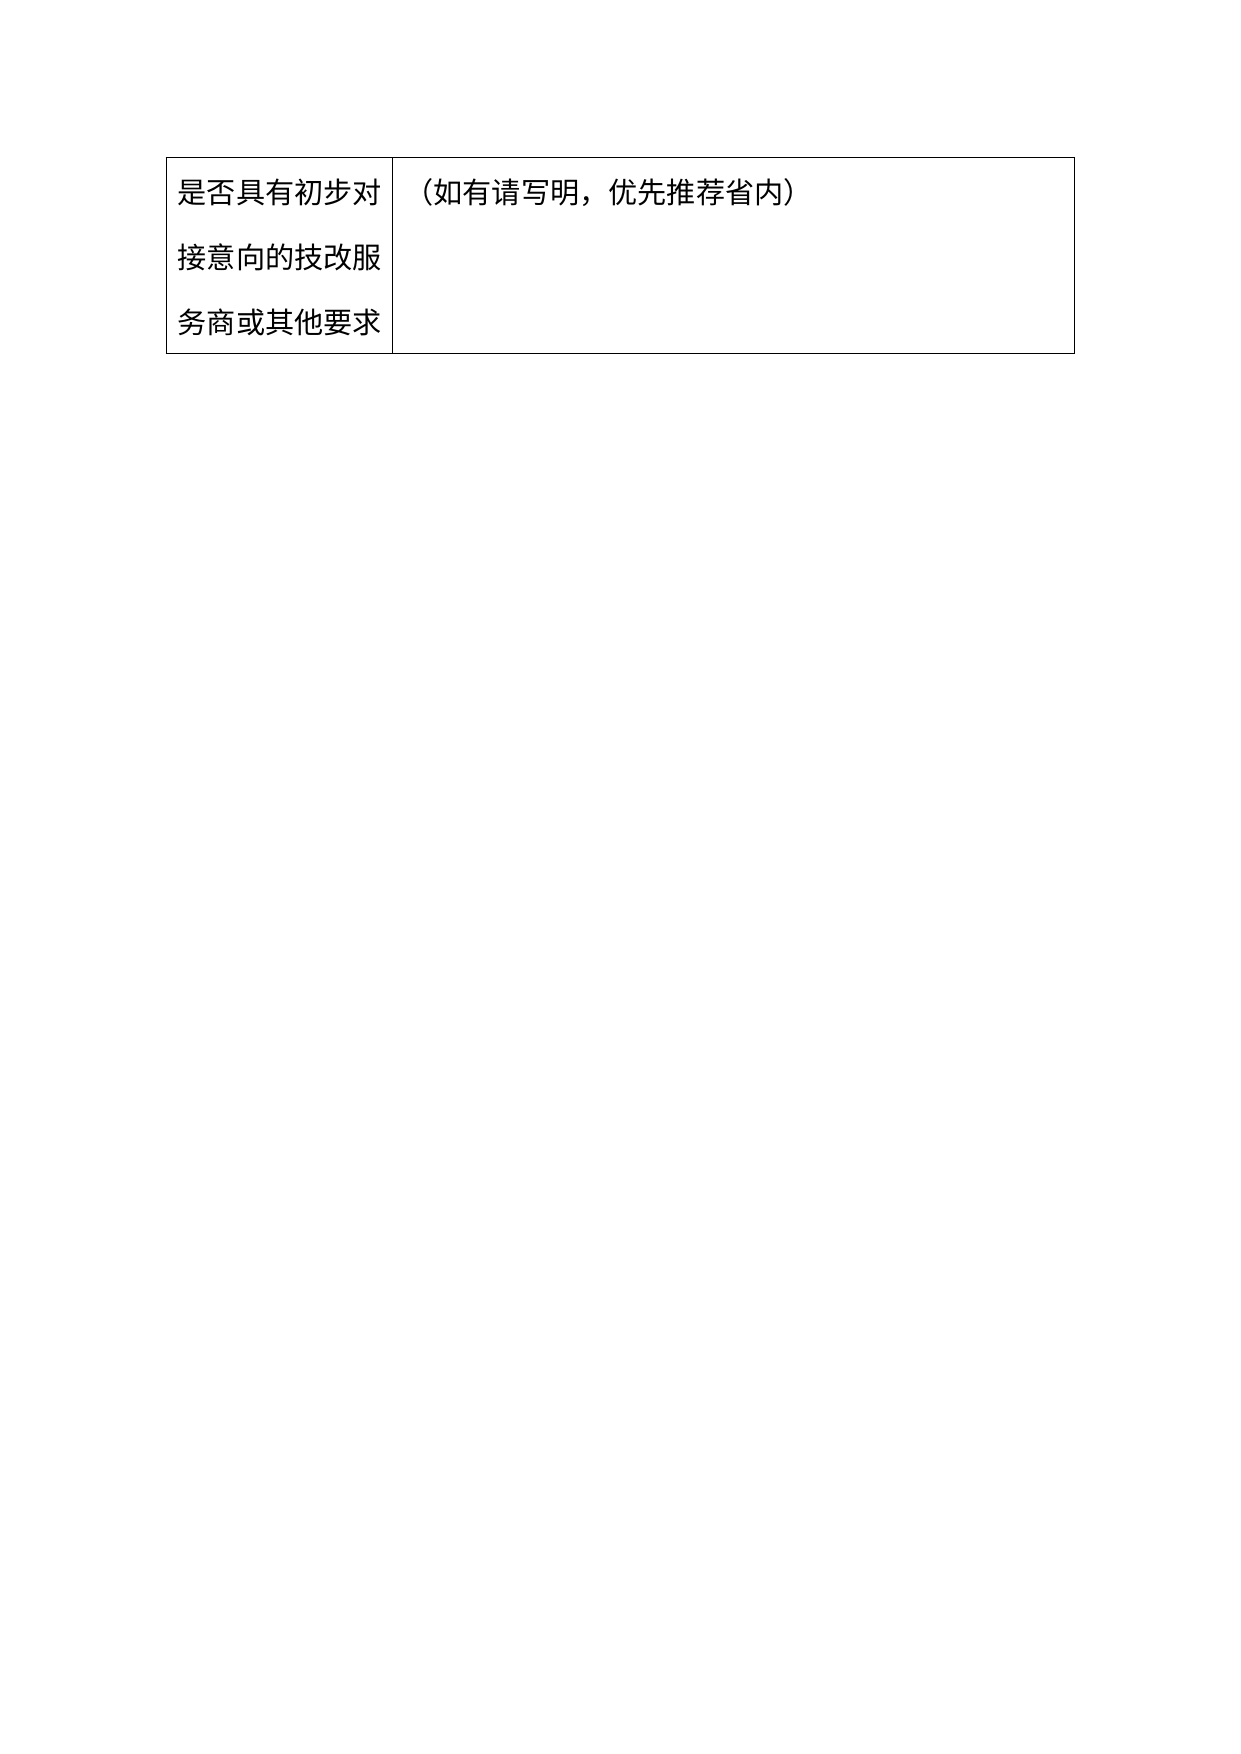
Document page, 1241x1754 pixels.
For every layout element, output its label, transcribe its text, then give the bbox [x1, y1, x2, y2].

table_cell 是否具有初步对接意向的技改服务商或其他要求 [167, 158, 392, 353]
table_cell （如有请写明，优先推荐省内） [393, 158, 1074, 353]
